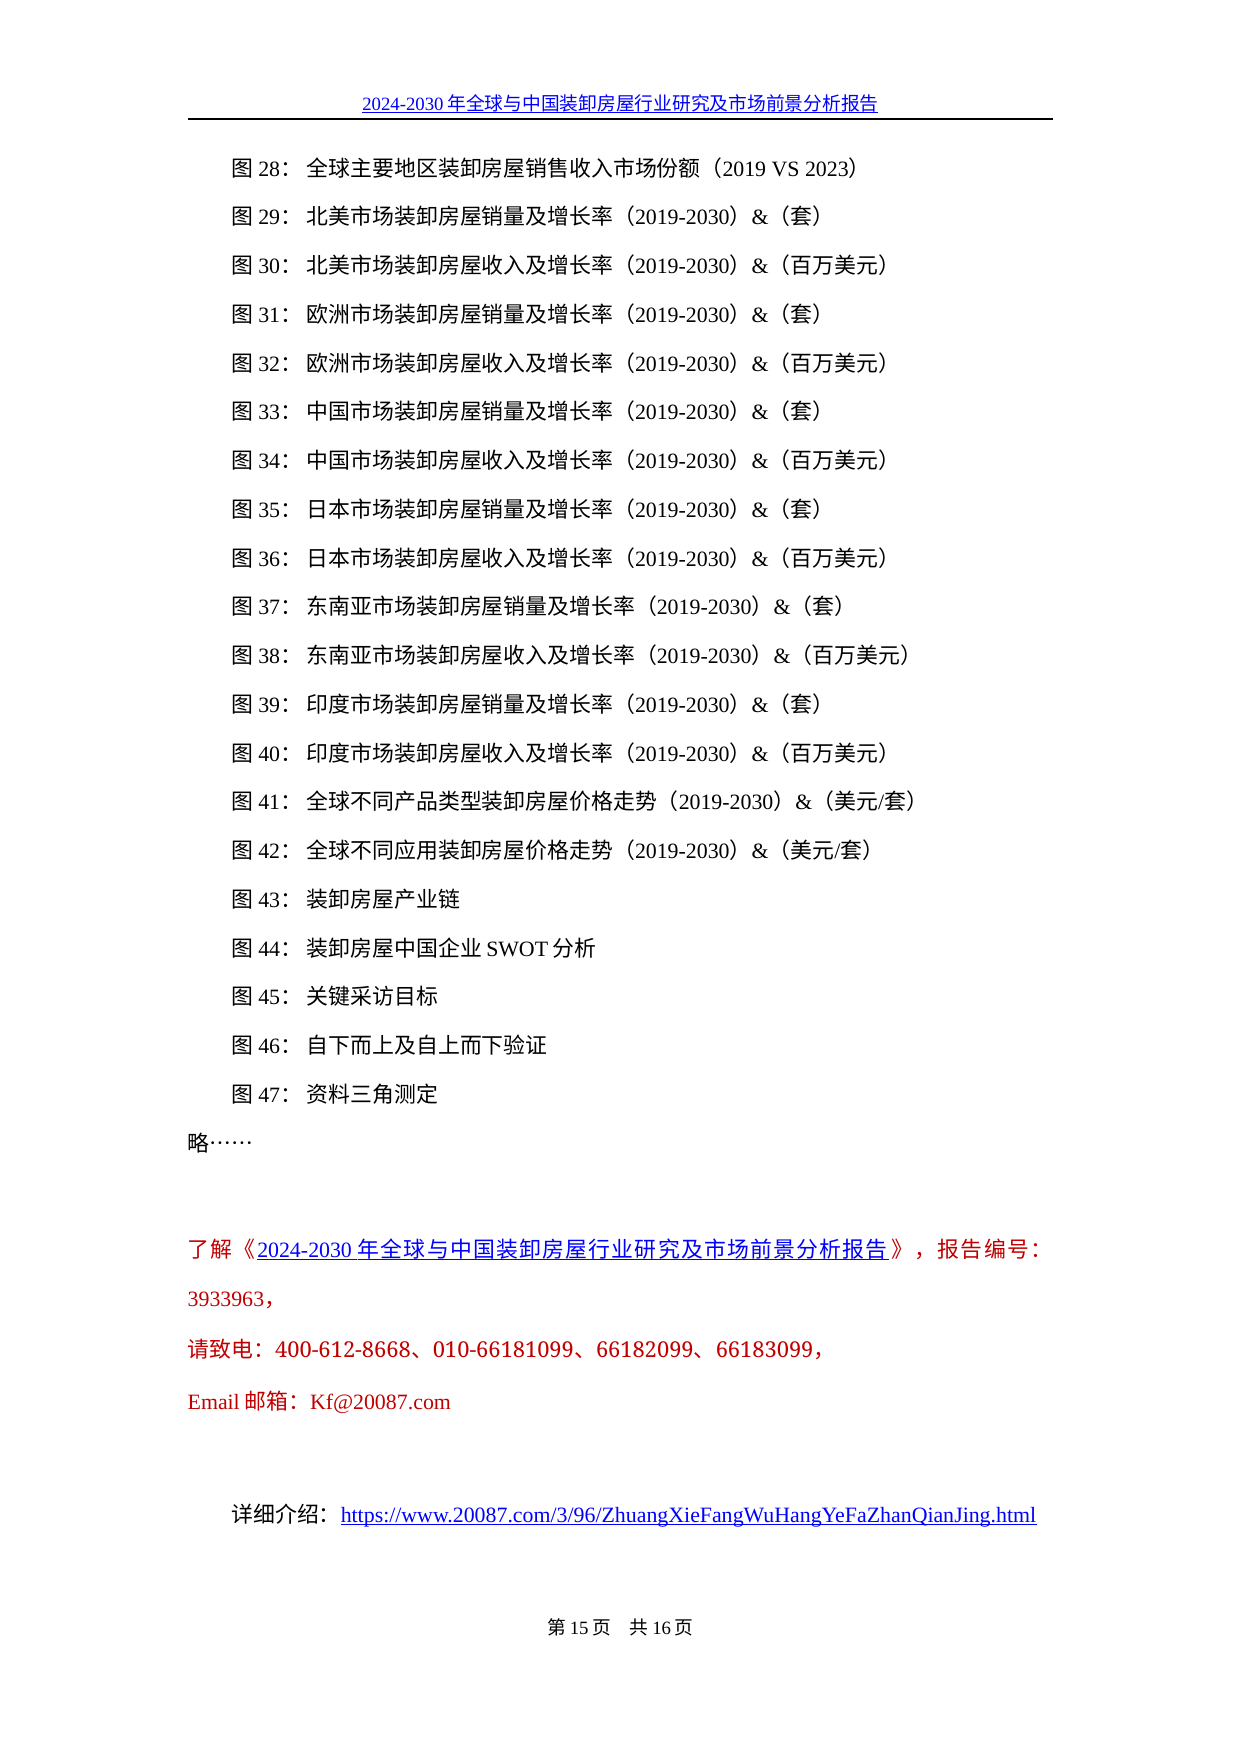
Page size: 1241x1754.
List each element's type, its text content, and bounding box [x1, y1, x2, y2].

text Email邮箱：Kf@20087.com [187, 1383, 1053, 1416]
text 了解《2024-2030年全球与中国装卸房屋行业研究及市场前景分析报告》，报告编号：3933963， [187, 1232, 1053, 1313]
text 请致电：400-612-8668、010-66181099、66182099、66183099， [187, 1332, 1053, 1364]
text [187, 150, 1053, 1158]
text 详细介绍：https://www.20087.com/3/96/ZhuangXieFangWuHangYeFaZhanQianJing.html [187, 1496, 1053, 1529]
